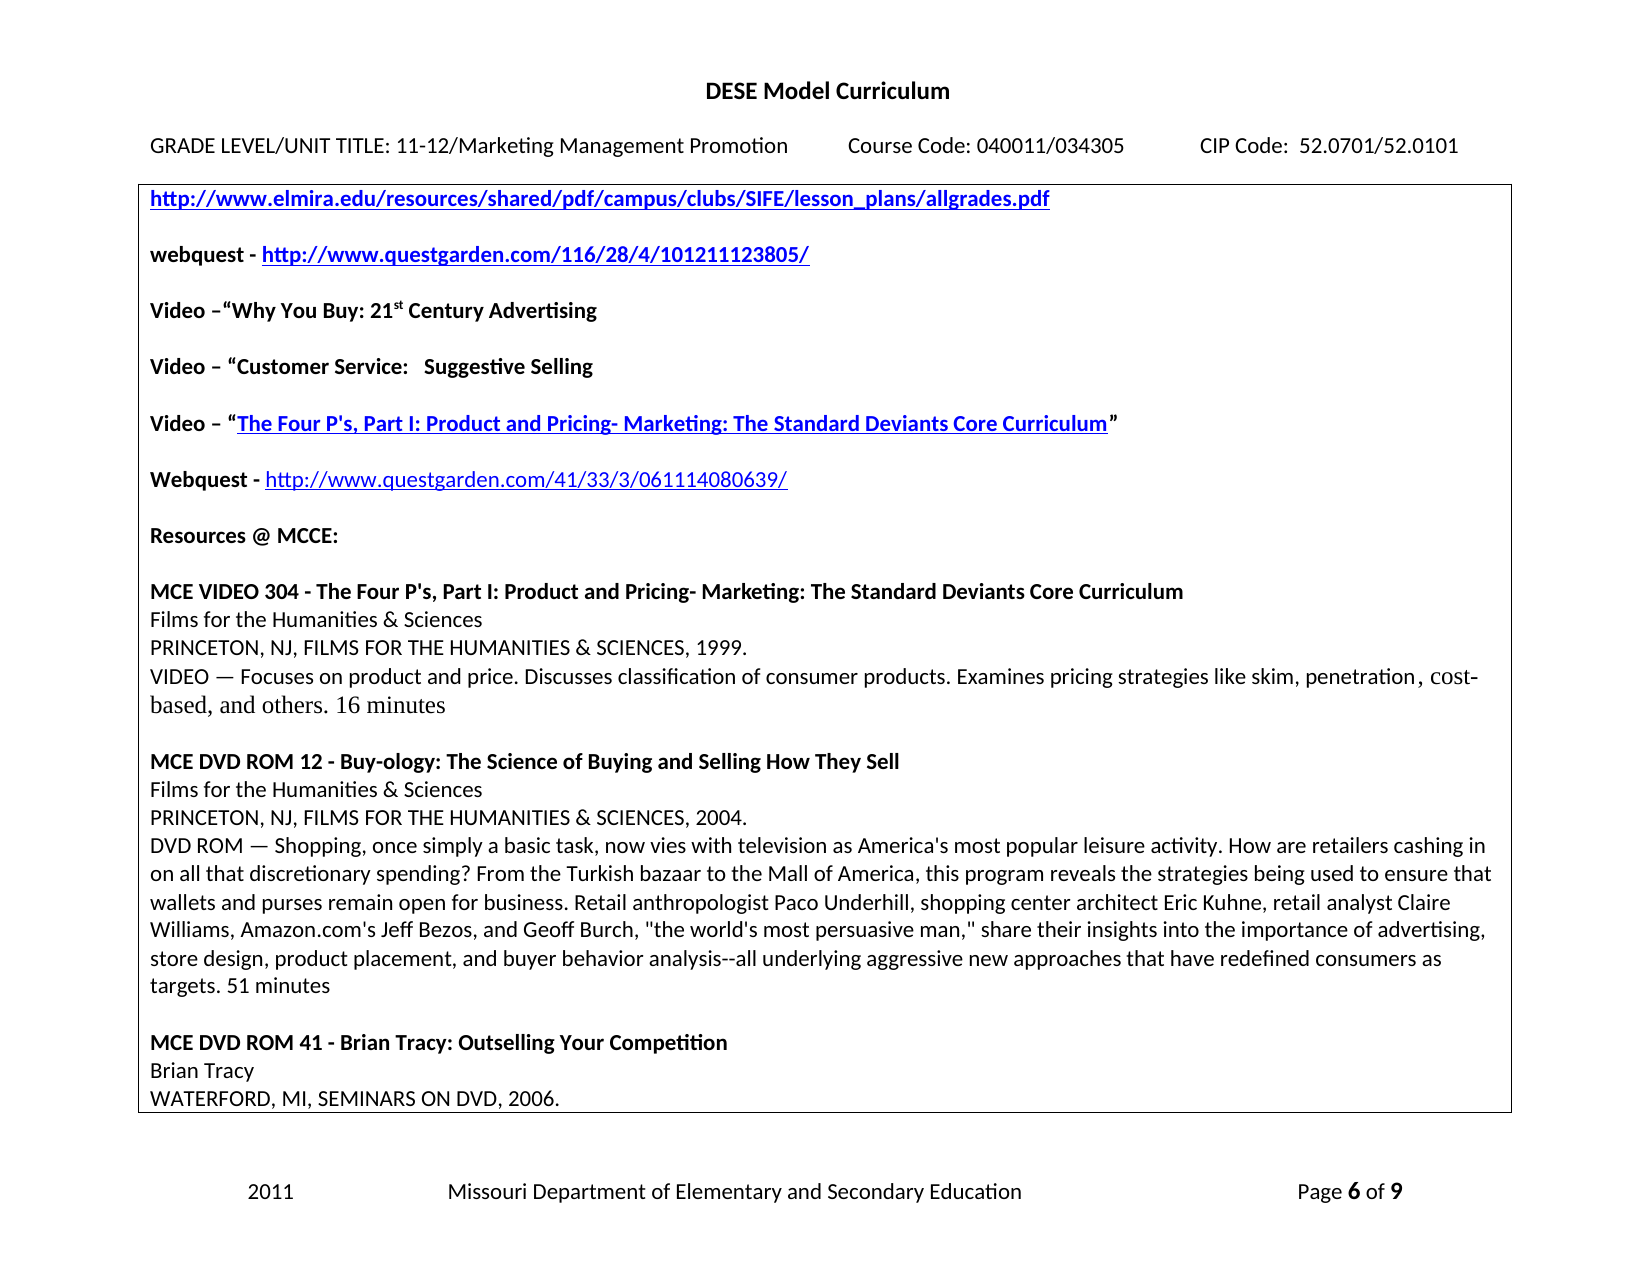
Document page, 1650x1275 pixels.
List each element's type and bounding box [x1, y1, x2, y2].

table_cell [139, 185, 1511, 1112]
